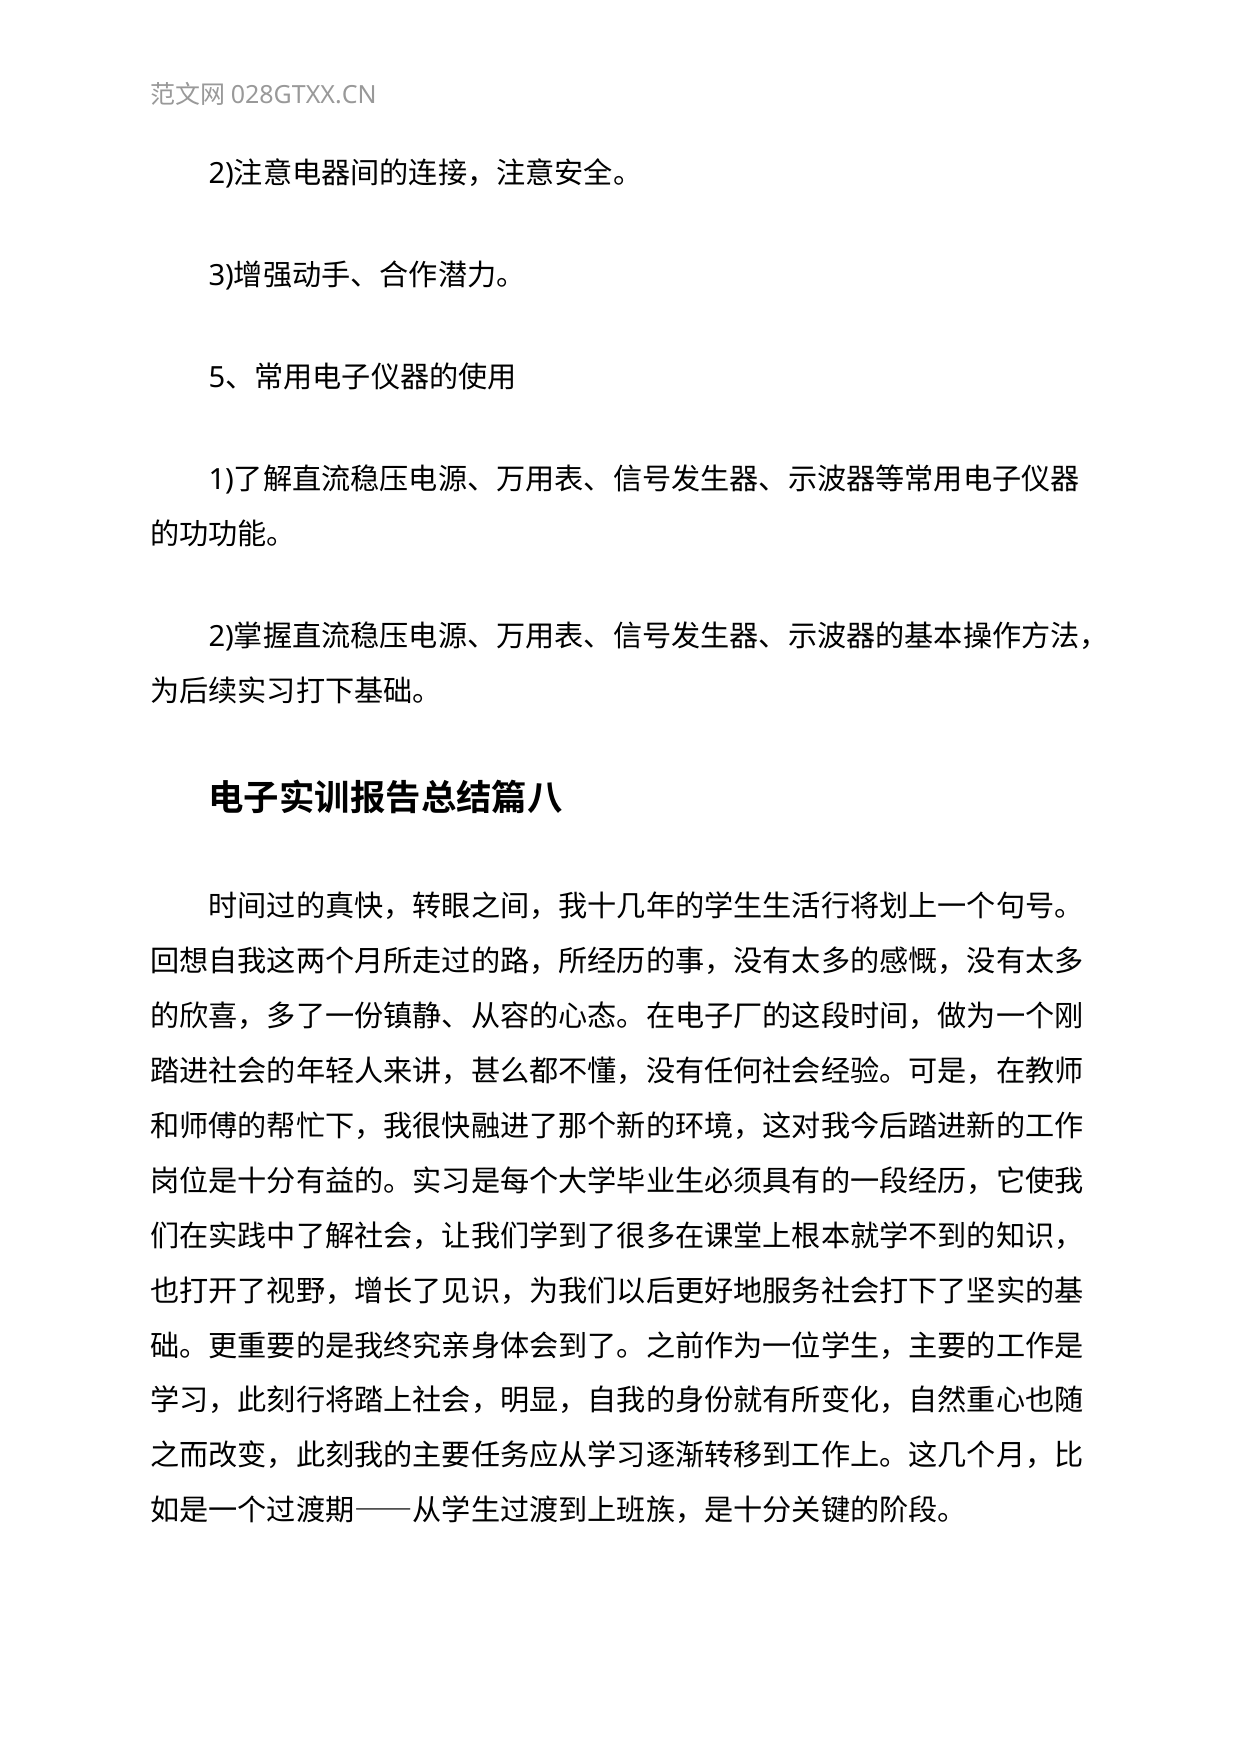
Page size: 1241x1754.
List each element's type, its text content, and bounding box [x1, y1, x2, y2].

text 电子实训报告总结篇八 [150, 769, 1090, 821]
text 时间过的真快，转眼之间，我十几年的学生生活行将划上一个句号。回想自我这两个月所走过的路，所经历的事，没有太多的感慨，没有太多的欣喜，多了一份镇静、从容的心态。在电子厂的这段时间，做为一个刚踏进社会的年轻人来讲，甚么都不懂，没有任何社会经验。可是，在教师和师傅的帮忙下，我很快融进了那个新的环境，这对我今后踏进新的工作岗位是十分有益的。实习是每个大学毕业生必须具有的一段经历，它使我们在实践中了解社会，让我们学到了很多在课堂上根本就学不到的知识，也打开了视野，增长了见识，为我们以后更好地服务社会打下了坚实的基础。更重要的是我终究亲身体会到了。之前作为一位学生，主要的工作是学习，此刻行将踏上社会，明显，自我的身份就有所变化，自然重心也随之而改变，此刻我的主要任务应从学习逐渐转移到工作上。这几个月，比如是一个过渡期――从学生过渡到上班族，是十分关键的阶段。 [150, 883, 1090, 1529]
text 3)增强动手、合作潜力。 [150, 252, 1090, 294]
text 5、常用电子仪器的使用 [150, 354, 1090, 396]
text 2)掌握直流稳压电源、万用表、信号发生器、示波器的基本操作方法，为后续实习打下基础。 [150, 613, 1090, 710]
text 2)注意电器间的连接，注意安全。 [150, 150, 1090, 192]
text 1)了解直流稳压电源、万用表、信号发生器、示波器等常用电子仪器的功功能。 [150, 456, 1090, 553]
